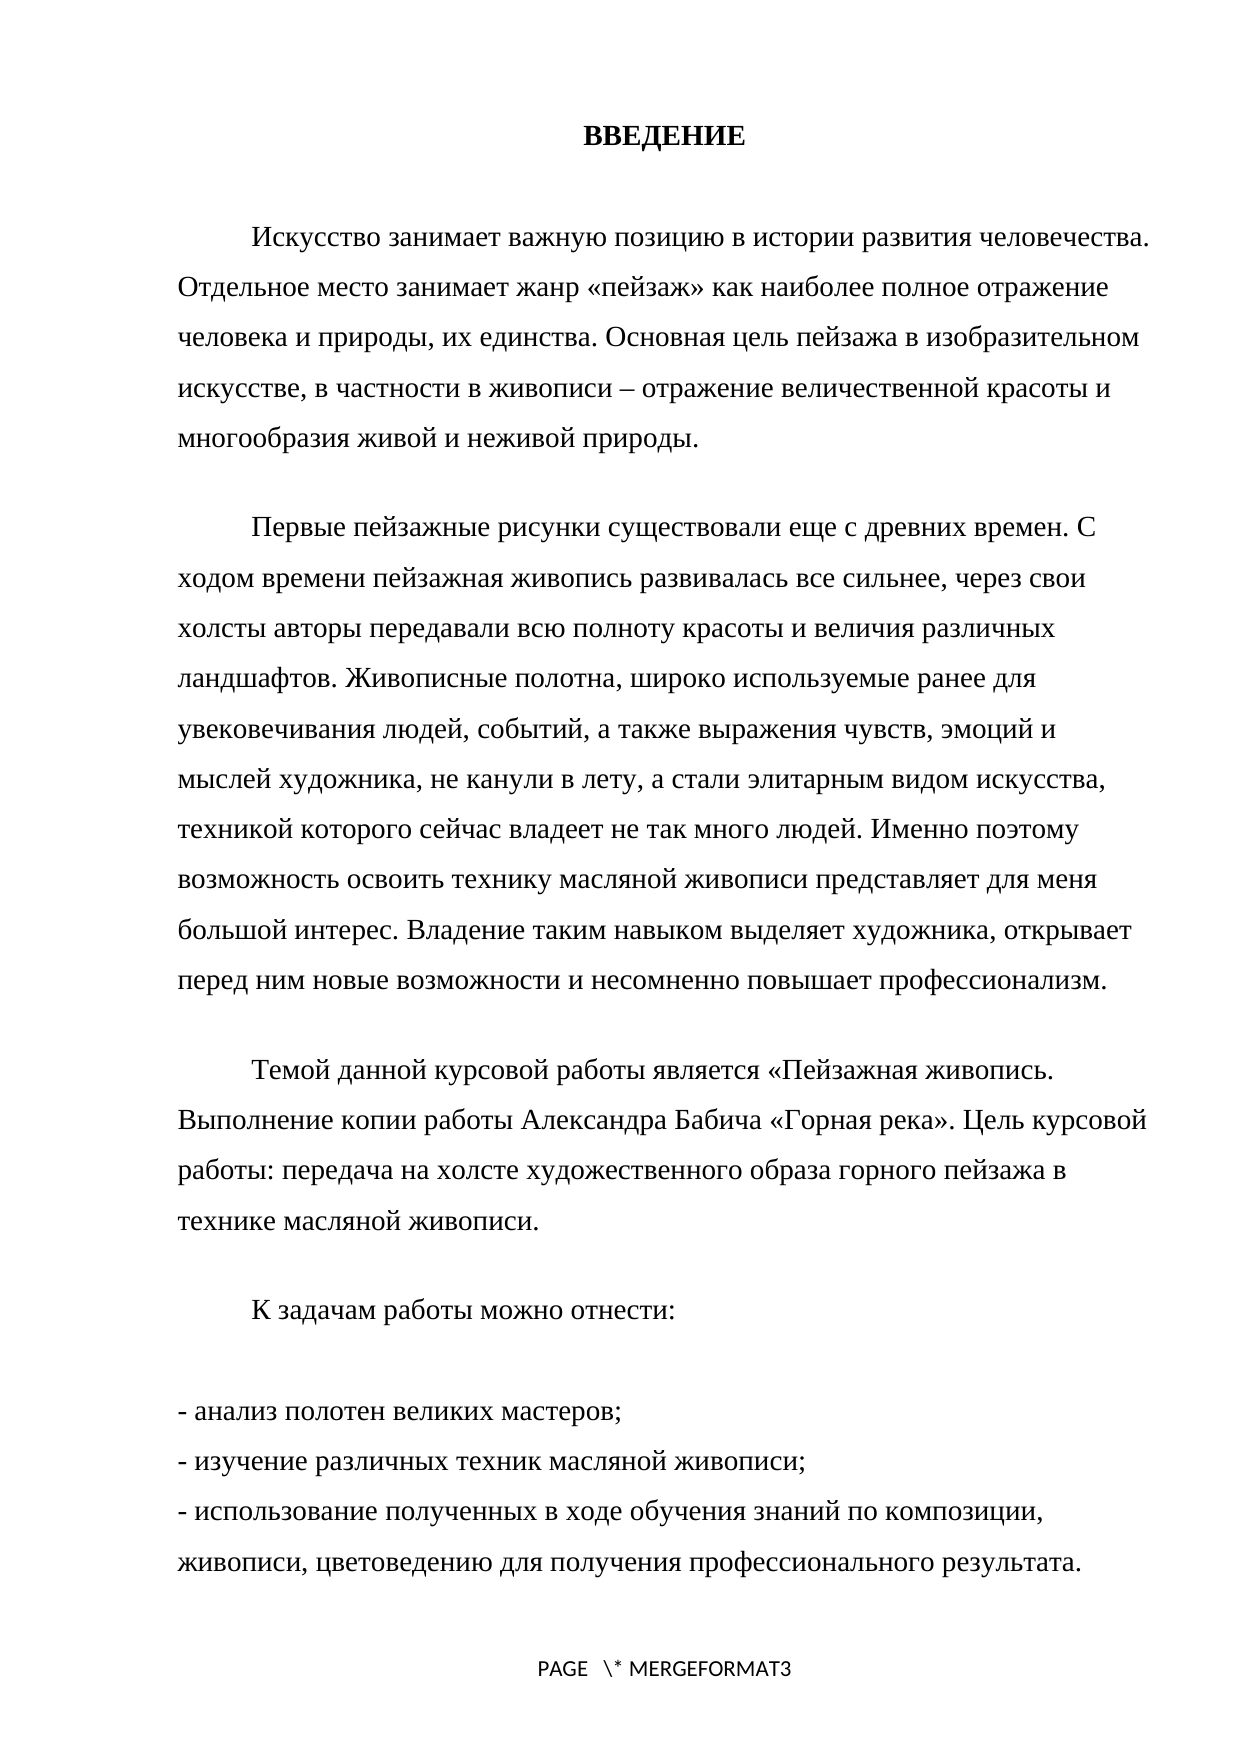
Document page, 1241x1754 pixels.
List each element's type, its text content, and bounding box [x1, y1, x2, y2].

text ВВЕДЕНИЕ [177, 118, 1152, 152]
text Искусство занимает важную позицию в истории развития человечества. Отдельное место занимает жанр «пейзаж» как наиболее полное отражение человека и природы, их единства. Основная цель пейзажа в изобразительном искусстве, в частности в живописи – отражение величественной красоты и многообразия живой и неживой природы. [177, 219, 1152, 496]
text Темой данной курсовой работы является «Пейзажная живопись. Выполнение копии работы Александра Бабича «Горная река». Цель курсовой работы: передача на холсте художественного образа горного пейзажа в технике масляной живописи. [177, 1052, 1152, 1278]
text Первые пейзажные рисунки существовали еще с древних времен. С ходом времени пейзажная живопись развивалась все сильнее, через свои холсты авторы передавали всю полноту красоты и величия различных ландшафтов. Живописные полотна, широко используемые ранее для увековечивания людей, событий, а также выражения чувств, эмоций и мыслей художника, не канули в лету, а стали элитарным видом искусства, техникой которого сейчас владеет не так много людей. Именно поэтому возможность освоить технику масляной живописи представляет для меня большой интерес. Владение таким навыком выделяет художника, открывает перед ним новые возможности и несомненно повышает профессионализм. [177, 509, 1152, 1038]
text К задачам работы можно отнести: - анализ полотен великих мастеров; - изучение различных техник масляной живописи; - использование полученных в ходе обучения знаний по композиции, живописи, цветоведению для получения профессионального результата. [177, 1292, 1152, 1619]
